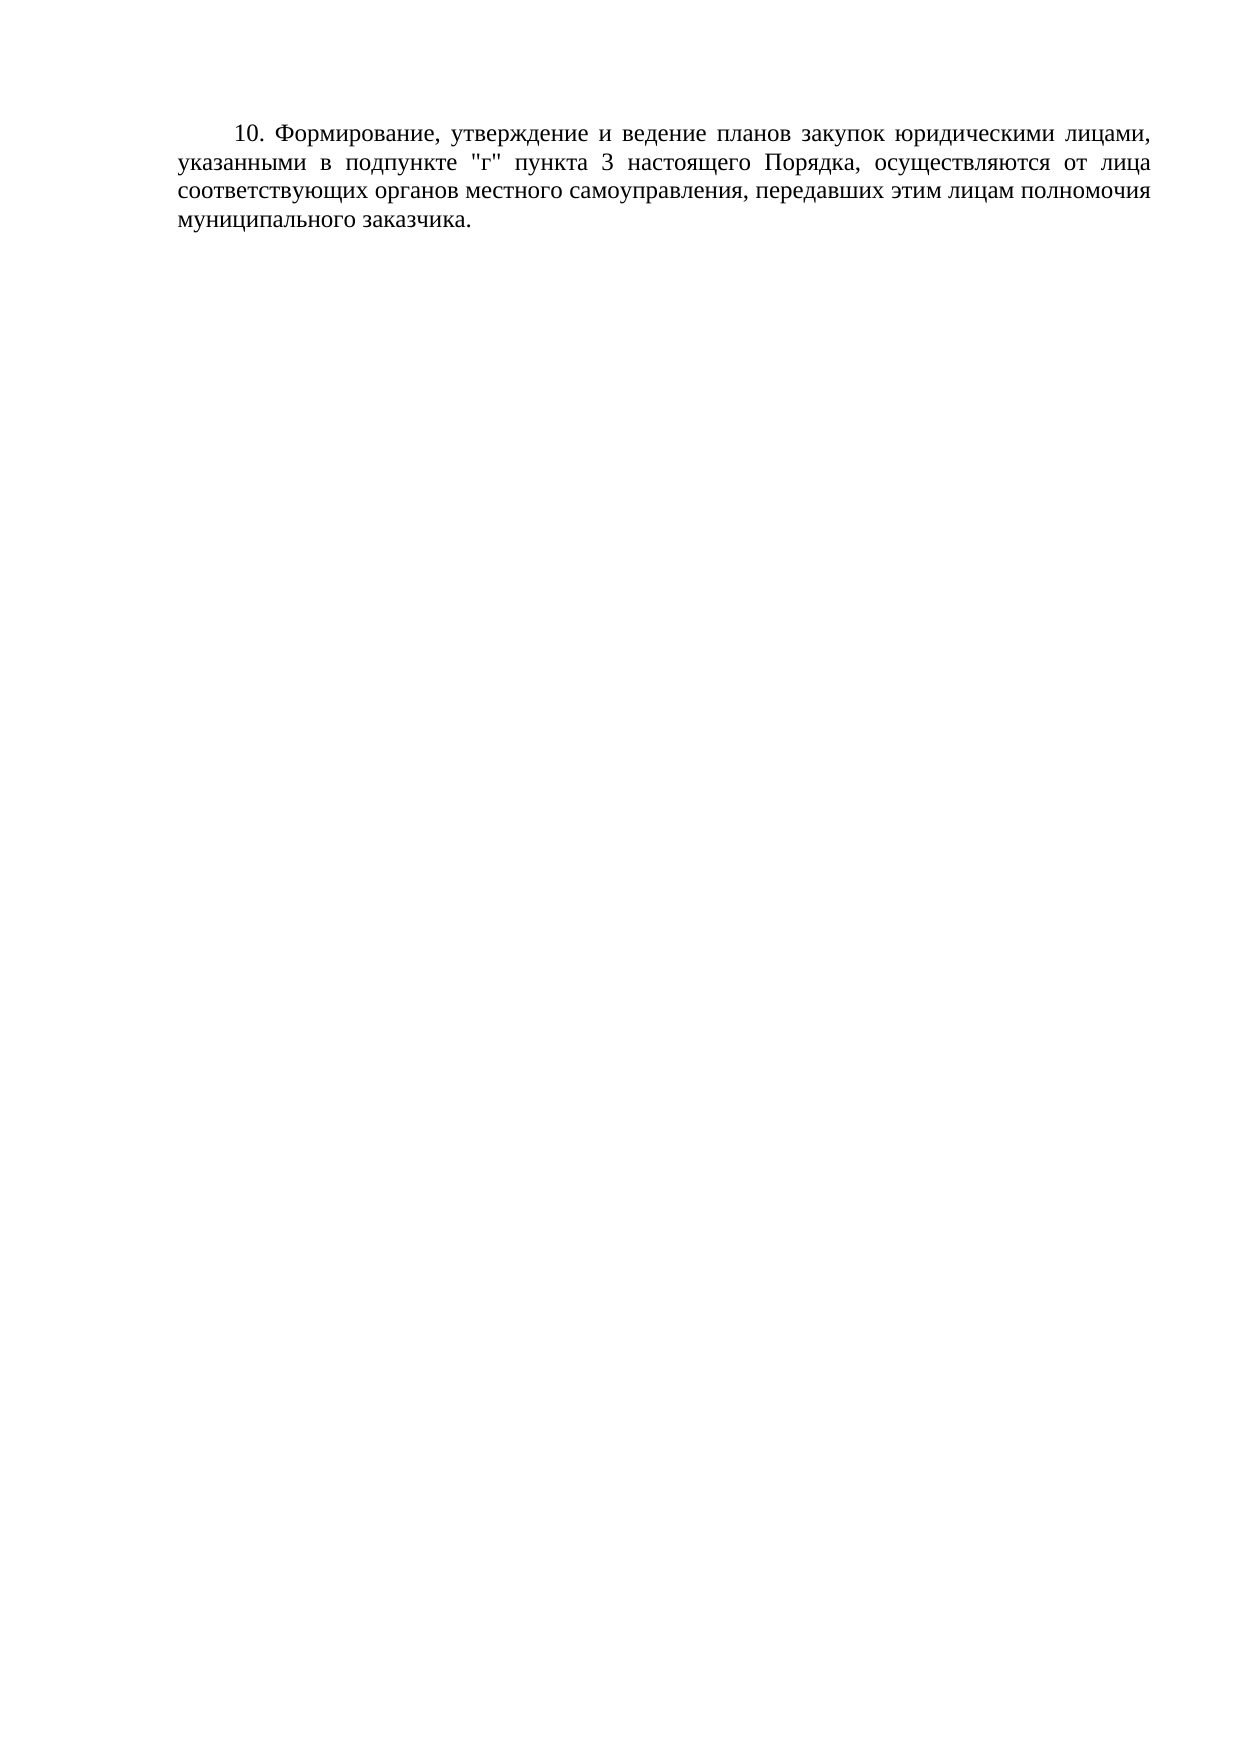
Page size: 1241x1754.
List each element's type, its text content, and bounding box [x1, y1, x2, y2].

text 10. Формирование, утверждение и ведение планов закупок юридическими лицами, указанными в подпункте "г" пункта 3 настоящего Порядка, осуществляются от лица соответствующих органов местного самоуправления, передавших этим лицам полномочия муниципального заказчика. [177, 118, 1152, 233]
